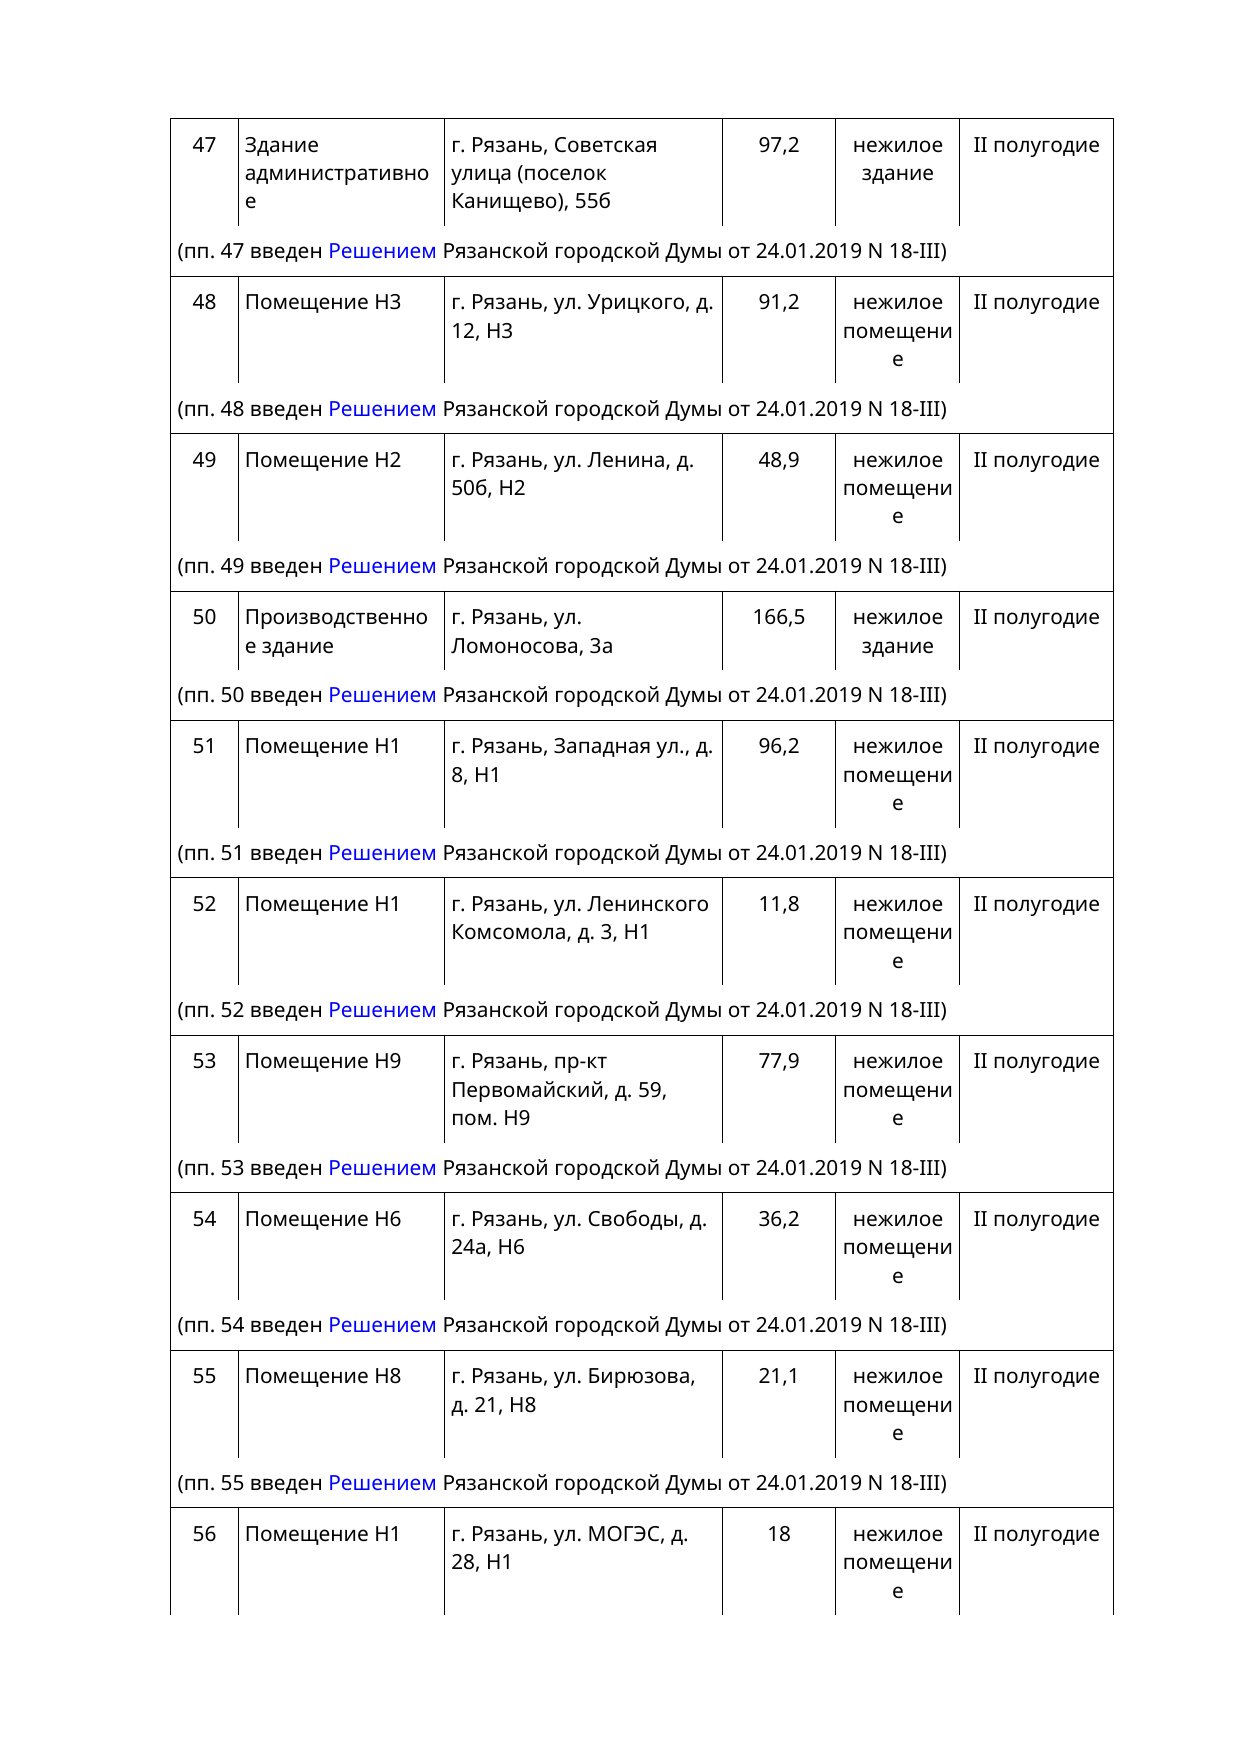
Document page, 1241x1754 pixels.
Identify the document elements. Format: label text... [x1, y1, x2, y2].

table_cell нежилое помещение [836, 721, 959, 827]
table_cell (пп. 53 введен Решением Рязанской городской Думы от 24.01.2019 N 18-III) [171, 1143, 1113, 1192]
table_cell II полугодие [960, 878, 1113, 985]
table_cell г. Рязань, пр-кт Первомайский, д. 59, пом. Н9 [445, 1036, 722, 1142]
table_cell 49 [171, 434, 238, 541]
table_cell нежилое здание [836, 119, 959, 226]
table_cell нежилое помещение [836, 1508, 959, 1615]
table_cell Помещение Н2 [239, 434, 444, 541]
table_cell Помещение Н3 [239, 277, 444, 383]
table_cell II полугодие [960, 1351, 1113, 1457]
table_cell Помещение Н1 [239, 1508, 444, 1615]
table_cell II полугодие [960, 592, 1113, 670]
table_cell II полугодие [960, 1036, 1113, 1142]
table_cell Помещение Н1 [239, 721, 444, 827]
table_cell 11,8 [723, 878, 835, 985]
table_cell нежилое помещение [836, 878, 959, 985]
table_cell г. Рязань, ул. Бирюзова, д. 21, Н8 [445, 1351, 722, 1457]
table_cell II полугодие [960, 119, 1113, 226]
table_cell нежилое помещение [836, 434, 959, 541]
table_cell (пп. 52 введен Решением Рязанской городской Думы от 24.01.2019 N 18-III) [171, 985, 1113, 1035]
table_cell 53 [171, 1036, 238, 1142]
table_cell 21,1 [723, 1351, 835, 1457]
table_cell г. Рязань, ул. Ломоносова, 3а [445, 592, 722, 670]
table_cell 166,5 [723, 592, 835, 670]
table_cell 91,2 [723, 277, 835, 383]
table_cell II полугодие [960, 434, 1113, 541]
table_cell (пп. 51 введен Решением Рязанской городской Думы от 24.01.2019 N 18-III) [171, 828, 1113, 877]
table_cell (пп. 47 введен Решением Рязанской городской Думы от 24.01.2019 N 18-III) [171, 226, 1113, 276]
table_cell (пп. 50 введен Решением Рязанской городской Думы от 24.01.2019 N 18-III) [171, 670, 1113, 720]
table_cell 50 [171, 592, 238, 670]
table_cell 48,9 [723, 434, 835, 541]
table_cell II полугодие [960, 1508, 1113, 1615]
table_cell (пп. 48 введен Решением Рязанской городской Думы от 24.01.2019 N 18-III) [171, 383, 1113, 433]
table_cell г. Рязань, ул. Свободы, д. 24а, Н6 [445, 1193, 722, 1300]
table_cell 56 [171, 1508, 238, 1615]
table_cell Производственное здание [239, 592, 444, 670]
table_cell 47 [171, 119, 238, 226]
table_cell 52 [171, 878, 238, 985]
table_cell II полугодие [960, 721, 1113, 827]
table_cell нежилое помещение [836, 1351, 959, 1457]
table_cell г. Рязань, Западная ул., д. 8, Н1 [445, 721, 722, 827]
table_cell (пп. 55 введен Решением Рязанской городской Думы от 24.01.2019 N 18-III) [171, 1458, 1113, 1507]
table_cell нежилое помещение [836, 1193, 959, 1300]
table_cell г. Рязань, ул. Ленинского Комсомола, д. 3, Н1 [445, 878, 722, 985]
table_cell Помещение Н9 [239, 1036, 444, 1142]
table_cell г. Рязань, ул. МОГЭС, д. 28, Н1 [445, 1508, 722, 1615]
table_cell 48 [171, 277, 238, 383]
table_cell Помещение Н8 [239, 1351, 444, 1457]
table_cell II полугодие [960, 1193, 1113, 1300]
table_cell 18 [723, 1508, 835, 1615]
table_cell II полугодие [960, 277, 1113, 383]
table_cell 55 [171, 1351, 238, 1457]
table_cell 96,2 [723, 721, 835, 827]
table_cell Помещение Н1 [239, 878, 444, 985]
table_cell 77,9 [723, 1036, 835, 1142]
table_cell (пп. 49 введен Решением Рязанской городской Думы от 24.01.2019 N 18-III) [171, 541, 1113, 591]
table_cell г. Рязань, Советская улица (поселок Канищево), 55б [445, 119, 722, 226]
table_cell Помещение Н6 [239, 1193, 444, 1300]
table_cell 36,2 [723, 1193, 835, 1300]
table_cell г. Рязань, ул. Ленина, д. 50б, Н2 [445, 434, 722, 541]
table_cell 97,2 [723, 119, 835, 226]
table_cell нежилое помещение [836, 1036, 959, 1142]
table_cell Здание административное [239, 119, 444, 226]
table_cell нежилое помещение [836, 277, 959, 383]
table_cell нежилое здание [836, 592, 959, 670]
table_cell (пп. 54 введен Решением Рязанской городской Думы от 24.01.2019 N 18-III) [171, 1300, 1113, 1350]
table_cell г. Рязань, ул. Урицкого, д. 12, Н3 [445, 277, 722, 383]
table_cell 51 [171, 721, 238, 827]
table_cell 54 [171, 1193, 238, 1300]
